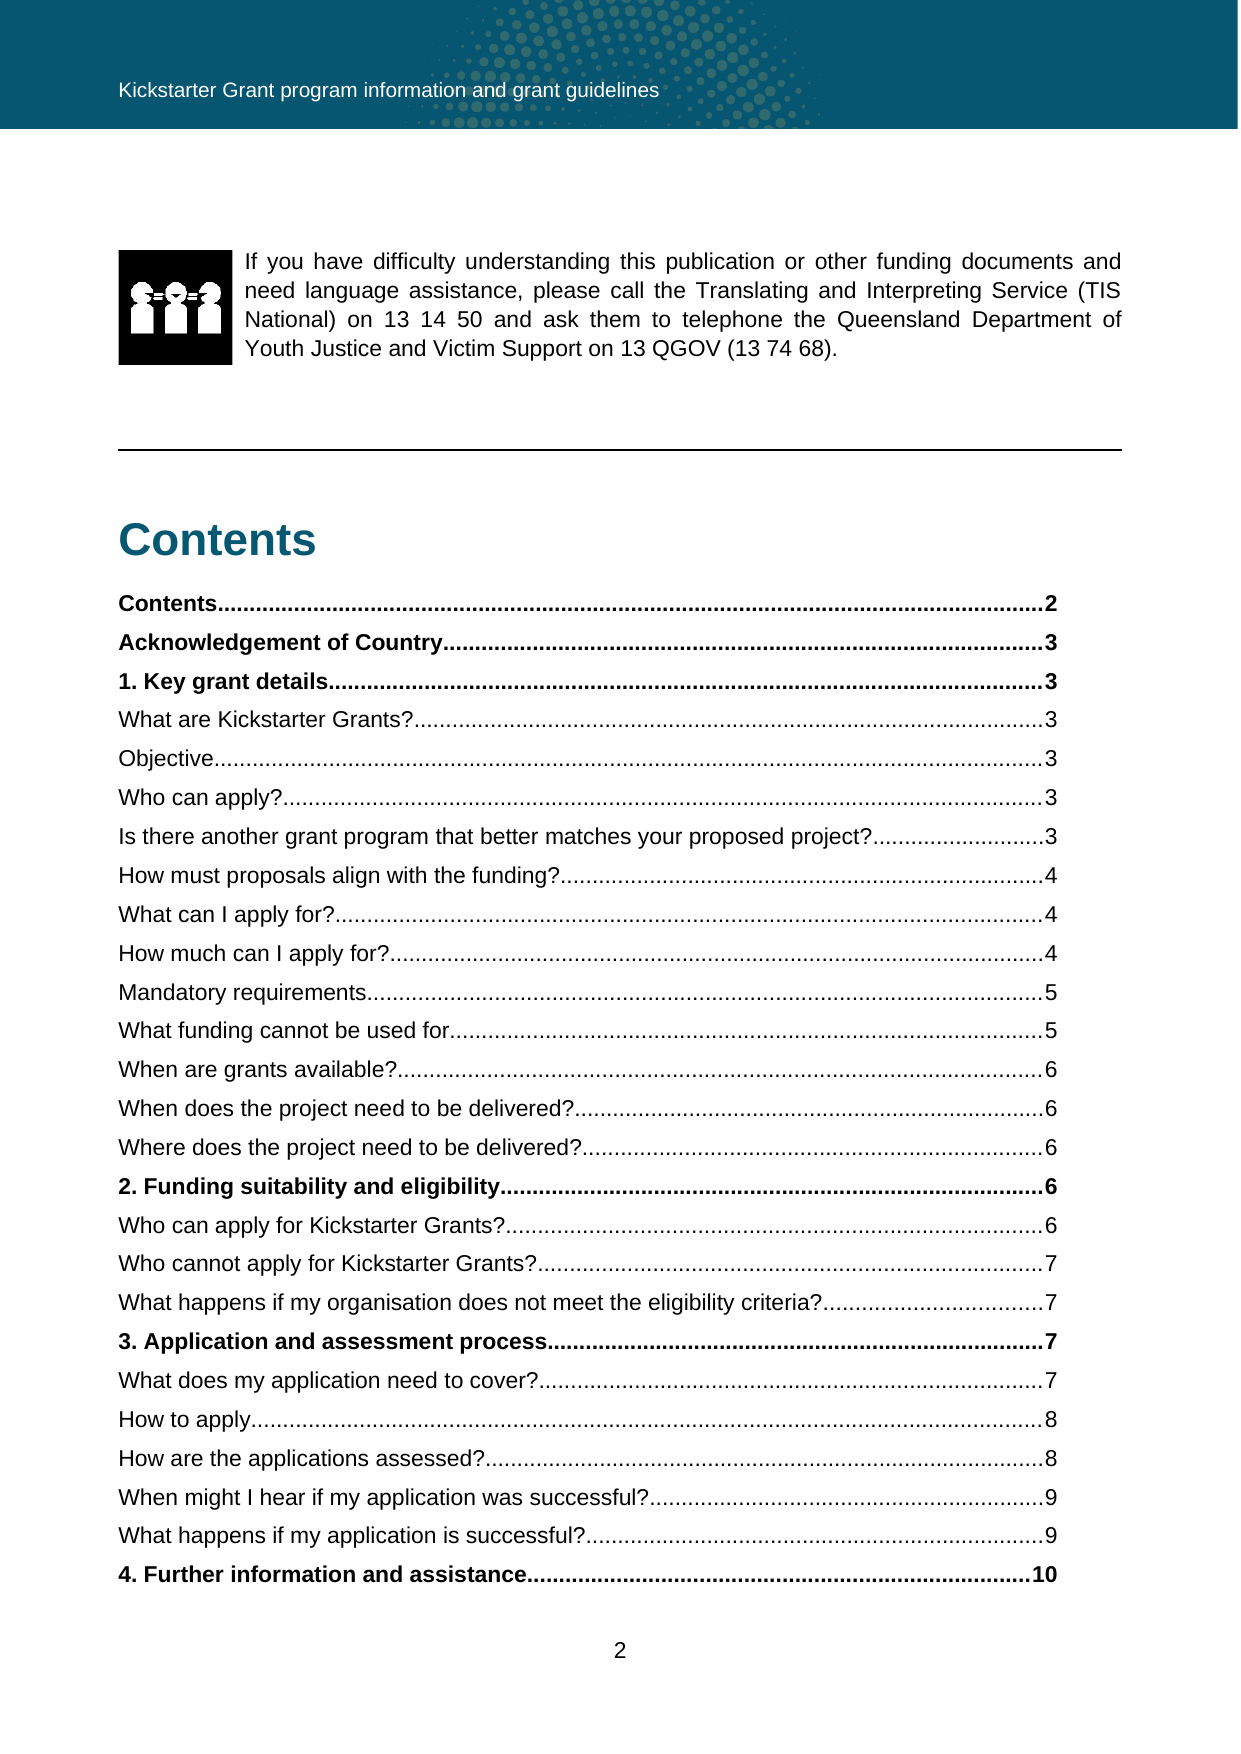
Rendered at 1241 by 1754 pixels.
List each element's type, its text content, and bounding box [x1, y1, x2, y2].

picture [739, 27, 745, 34]
picture [581, 25, 591, 35]
picture [698, 0, 705, 6]
picture [500, 73, 511, 82]
picture [496, 118, 503, 126]
picture [547, 26, 558, 37]
picture [713, 6, 720, 14]
picture [702, 30, 713, 42]
picture [544, 64, 551, 71]
picture [508, 88, 514, 96]
picture [654, 0, 663, 5]
picture [716, 104, 723, 110]
picture [588, 0, 600, 6]
picture [505, 44, 514, 54]
picture [521, 47, 531, 57]
picture [513, 20, 521, 29]
picture [500, 32, 509, 41]
picture [692, 40, 702, 50]
picture [515, 104, 523, 110]
picture [493, 86, 498, 96]
picture [681, 48, 690, 57]
picture [726, 33, 737, 44]
picture [538, 49, 548, 59]
picture [666, 41, 674, 50]
picture [597, 21, 607, 30]
picture [557, 7, 567, 16]
picture [726, 96, 734, 104]
picture [765, 86, 776, 96]
picture [573, 0, 583, 10]
picture [500, 102, 508, 112]
picture [551, 40, 561, 49]
picture [510, 120, 517, 126]
picture [696, 77, 704, 85]
picture [715, 24, 724, 33]
picture [458, 102, 468, 112]
picture [705, 48, 715, 59]
picture [707, 90, 715, 97]
picture [498, 86, 503, 96]
picture [485, 72, 496, 82]
picture [641, 8, 652, 18]
picture [486, 103, 496, 112]
picture [489, 44, 498, 53]
picture [464, 86, 473, 95]
picture [471, 72, 480, 81]
picture [497, 19, 503, 26]
picture [479, 57, 489, 65]
picture [755, 93, 765, 104]
picture [728, 52, 737, 62]
picture [761, 51, 768, 58]
picture [656, 52, 662, 59]
picture [746, 80, 758, 89]
picture [607, 48, 614, 54]
picture [557, 53, 565, 62]
picture [566, 33, 575, 40]
picture [717, 81, 726, 91]
picture [609, 6, 618, 17]
picture [788, 112, 796, 118]
picture [716, 41, 725, 51]
picture [688, 22, 699, 33]
picture [669, 58, 677, 65]
picture [647, 22, 656, 30]
picture [671, 0, 681, 9]
picture [701, 14, 710, 23]
picture [634, 33, 643, 42]
picture [593, 9, 604, 18]
picture [707, 68, 716, 78]
picture [516, 33, 527, 43]
picture [744, 102, 753, 112]
picture [760, 109, 771, 120]
picture [118, 250, 233, 365]
picture [625, 6, 636, 17]
picture [586, 39, 595, 46]
picture [529, 23, 539, 33]
picture [510, 59, 519, 69]
picture [614, 19, 622, 29]
picture [629, 19, 638, 29]
picture [446, 103, 453, 110]
picture [734, 110, 741, 119]
picture [571, 46, 579, 53]
picture [772, 102, 781, 111]
picture [471, 101, 482, 111]
picture [684, 66, 692, 74]
picture [550, 78, 556, 86]
picture [543, 15, 553, 24]
picture [728, 73, 737, 83]
picture [494, 57, 505, 67]
picture [673, 16, 684, 26]
picture [0, 118, 1238, 175]
picture [532, 75, 541, 86]
picture [736, 88, 746, 96]
picture [533, 36, 543, 45]
picture [516, 73, 525, 83]
picture [540, 2, 547, 10]
picture [685, 6, 696, 16]
picture [694, 59, 702, 66]
picture [619, 33, 626, 41]
picture [717, 60, 726, 70]
picture [662, 25, 672, 35]
picture [748, 118, 758, 127]
picture [562, 19, 572, 30]
picture [738, 65, 748, 76]
picture [602, 35, 611, 43]
picture [738, 45, 749, 54]
picture [677, 32, 686, 42]
picture [749, 58, 758, 68]
picture [527, 61, 535, 70]
picture [777, 80, 785, 86]
picture [458, 72, 465, 80]
picture [562, 67, 569, 74]
picture [578, 13, 588, 23]
text If you have difficulty understanding this publication or other funding documents and need language assistance, please call the Translating and Interpreting Service (TIS National) on 13 14 50 and ask them to telephone the Queensland Department of Youth Justice and Victim Support on 13 QGOV (13 74 68). [118, 246, 1122, 363]
subtitle Contents [118, 512, 1122, 565]
picture [650, 36, 659, 45]
picture [455, 117, 464, 127]
picture [657, 10, 669, 21]
picture [758, 73, 768, 81]
picture [442, 118, 449, 126]
picture [509, 8, 516, 14]
picture [591, 52, 598, 59]
picture [525, 10, 534, 18]
